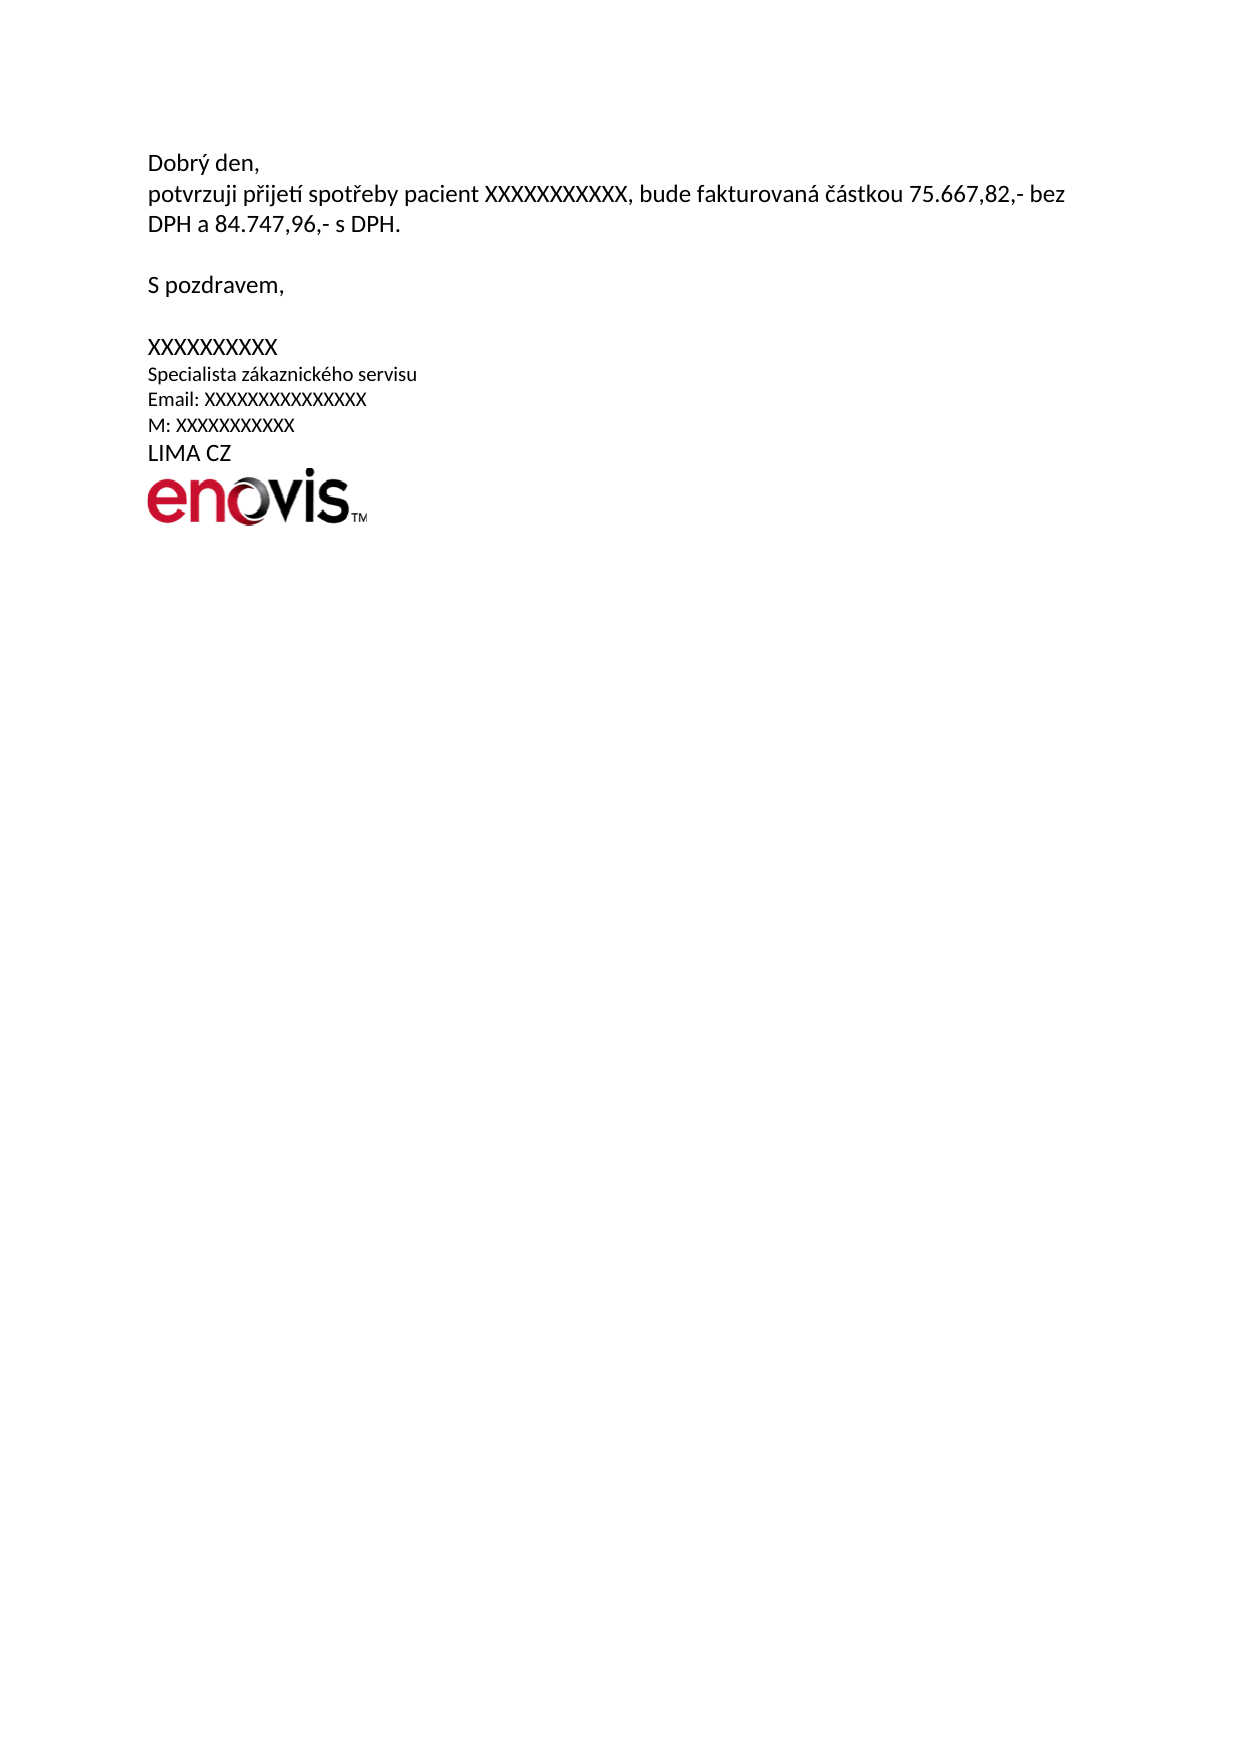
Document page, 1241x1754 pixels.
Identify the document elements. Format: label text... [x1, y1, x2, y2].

text Dobrý den, [148, 148, 1093, 178]
text M: XXXXXXXXXXX [148, 412, 1093, 437]
text XXXXXXXXXX [148, 331, 1093, 361]
picture [147, 468, 367, 526]
text Email: XXXXXXXXXXXXXXX [148, 387, 1093, 412]
text Specialista zákaznického servisu [148, 361, 1093, 387]
text potvrzuji přijetí spotřeby pacient XXXXXXXXXXX, bude fakturovaná částkou 75.667,82,- bez DPH a 84.747,96,- s DPH. [148, 178, 1093, 239]
text LIMA CZ [148, 437, 1093, 468]
text S pozdravem, [148, 270, 1093, 300]
